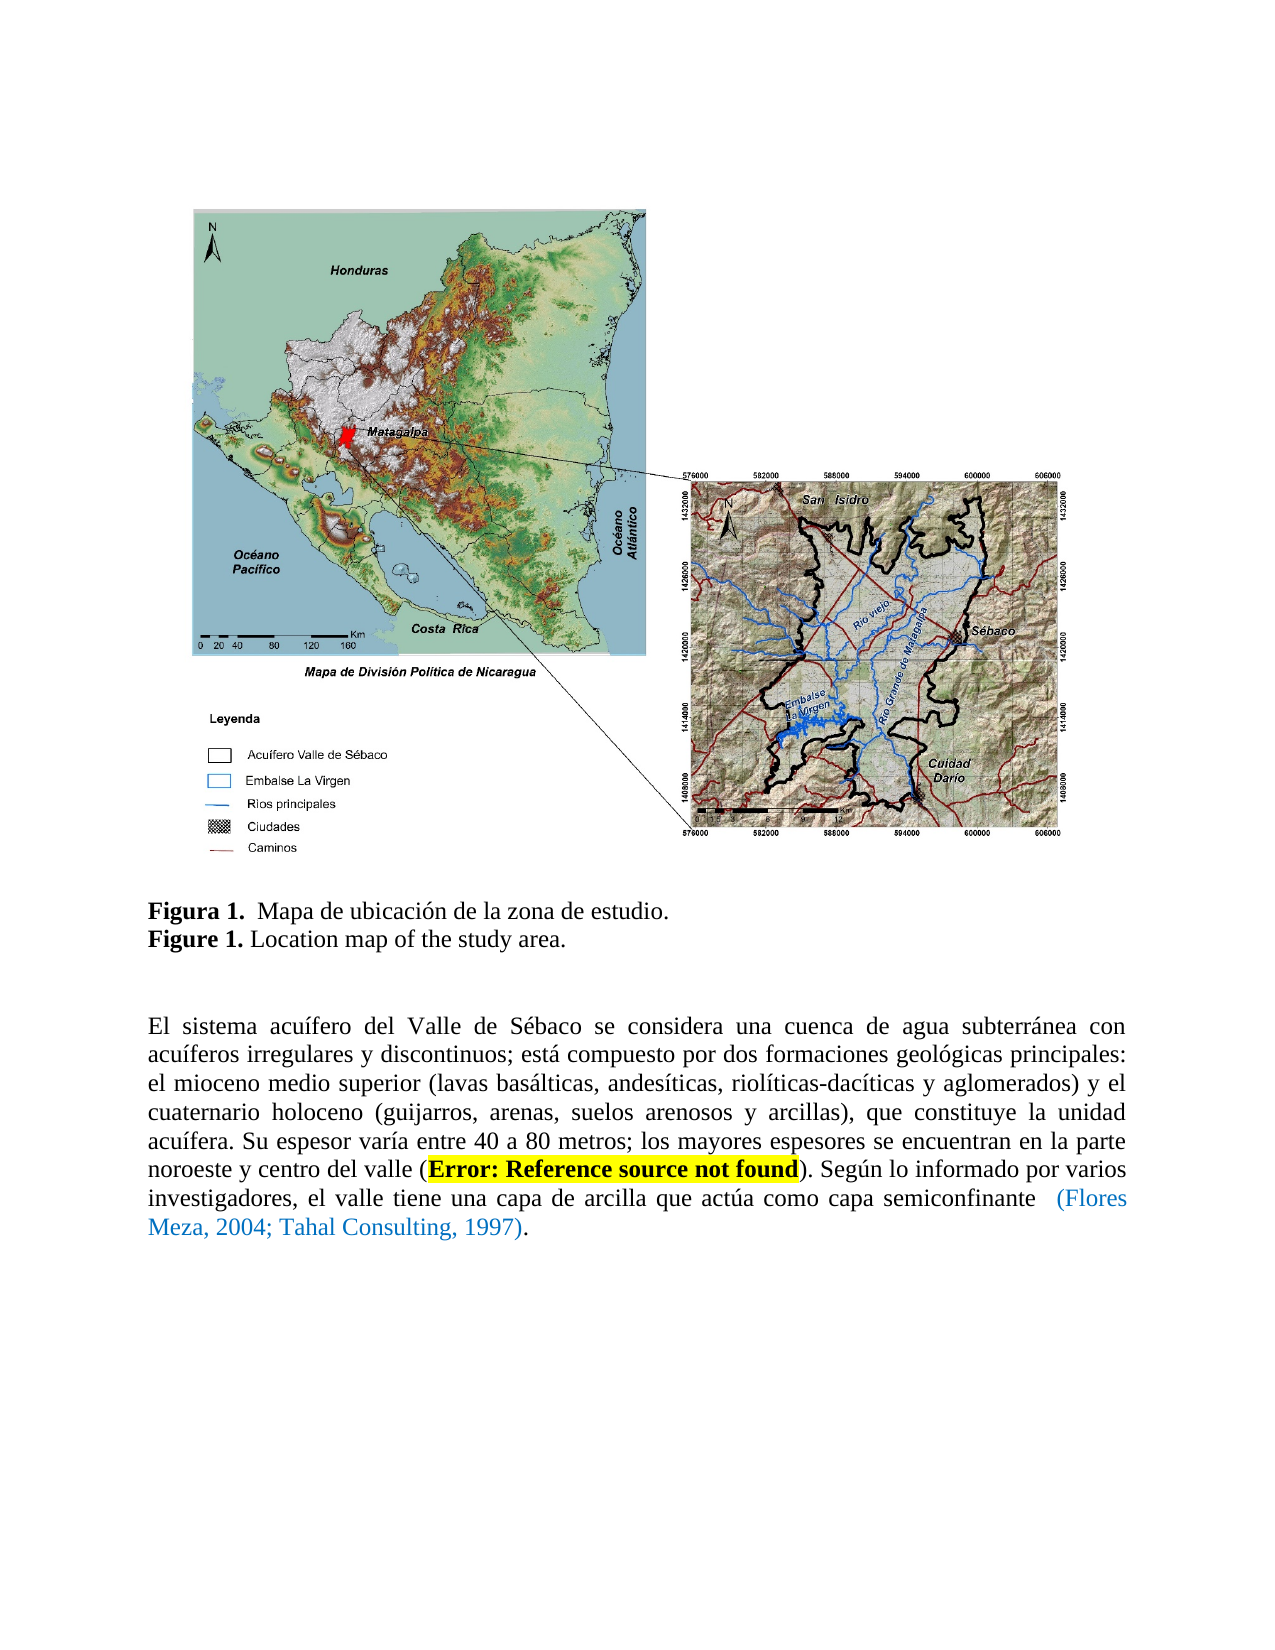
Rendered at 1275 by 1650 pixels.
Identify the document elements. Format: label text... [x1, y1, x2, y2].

text Figura 1. Mapa de ubicación de la zona de estudio. [148, 896, 1127, 924]
text Figure 1. Location map of the study area. [148, 924, 1127, 953]
text El sistema acuífero del Valle de Sébaco se considera una cuenca de agua subterránea con acuíferos irregulares y discontinuos; está compuesto por dos formaciones geológicas principales: el mioceno medio superior (lavas basálticas, andesíticas, riolíticas-dacíticas y aglomerados) y el cuaternario holoceno (guijarros, arenas, suelos arenosos y arcillas), que constituye la unidad acuífera. Su espesor varía entre 40 a 80 metros; los mayores espesores se encuentran en la parte noroeste y centro del valle (Figura 2). Según lo informado por varios investigadores, el valle tiene una capa de arcilla que actúa como capa semiconfinante . [148, 1011, 1127, 1241]
picture [173, 190, 1076, 867]
